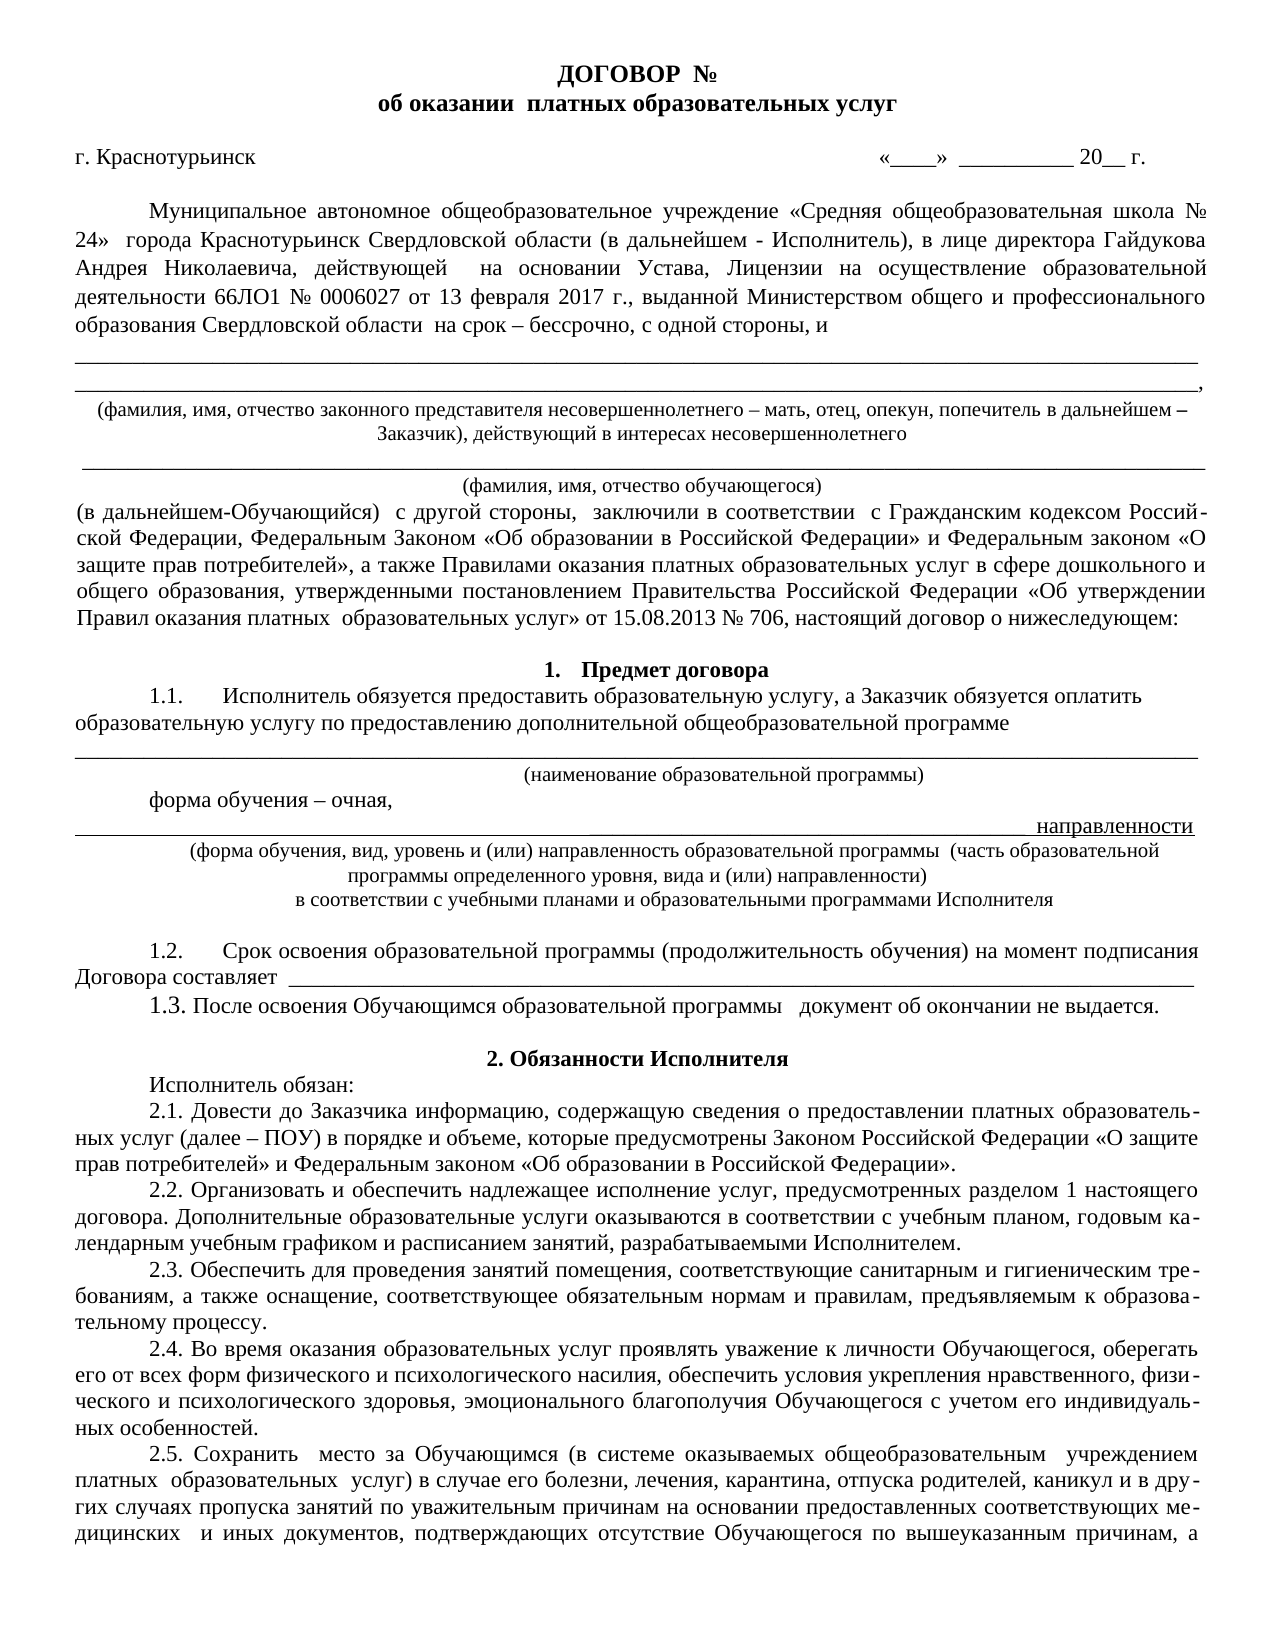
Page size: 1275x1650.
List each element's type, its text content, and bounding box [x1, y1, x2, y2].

text ____________________________________________________________________________________________________________________________________________________________________________________________________, [75, 338, 1208, 395]
text Исполнитель обязан: [75, 1071, 1200, 1097]
text 2.2. Организовать и обеспечить надлежащее исполнение услуг, предусмотренных разделом 1 настоящего договора. Дополнительные образовательные услуги оказываются в соответствии с учебным планом, годовым календарным учебным графиком и расписанием занятий, разрабатываемыми Исполнителем. [75, 1177, 1200, 1256]
text в соответствии с учебными планами и образовательными программами Исполнителя [75, 887, 1200, 911]
text (в дальнейшем-Обучающийся) с другой стороны, заключили в соответствии с Гражданским кодексом Российской Федерации, Федеральным Законом «Об образовании в Российской Федерации» и Федеральным законом «О защите прав потребителей», а также Правилами оказания платных образовательных услуг в сфере дошкольного и общего образования, утвержденными постановлением Правительства Российской Федерации «Об утверждении Правил оказания платных образовательных услуг» от 15.08.2013 № 706, настоящий договор о нижеследующем: [76, 498, 1208, 630]
text Муниципальное автономное общеобразовательное учреждение «Средняя общеобразовательная школа № 24» города Краснотурьинск Свердловской области (в дальнейшем - Исполнитель), в лице директора Гайдукова Андрея Николаевича, действующей на основании Устава, Лицензии на осуществление образовательной деятельности 66ЛО1 № 0006027 от 13 февраля 2017 г., выданной Министерством общего и профессионального образования Свердловской области на срок – бессрочно, с одной стороны, и [75, 196, 1208, 338]
list Срок освоения образовательной программы (продолжительность обучения) на момент подписания Договора составляет _______________________________________________________________________________ [75, 937, 1200, 990]
text ______________________________________ направленности [75, 812, 1200, 838]
text форма обучения – очная, [75, 786, 1200, 812]
text 2.4. Во время оказания образовательных услуг проявлять уважение к личности Обучающегося, оберегать его от всех форм физического и психологического насилия, обеспечить условия укрепления нравственного, физического и психологического здоровья, эмоционального благополучия Обучающегося с учетом его индивидуальных особенностей. [75, 1335, 1200, 1440]
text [75, 1440, 1200, 1546]
text (фамилия, имя, отчество обучающегося) [76, 473, 1208, 497]
subtitle об оказании платных образовательных услуг [75, 88, 1200, 117]
list Исполнитель обязуется предоставить образовательную услугу, а Заказчик обязуется оплатить образовательную услугу по предоставлению дополнительной общеобразовательной программе __________________________________________________________________________________________________ [75, 683, 1200, 762]
text г. Краснотурьинск «____» __________ 20__ г. [75, 143, 1200, 169]
subtitle Предмет договора [112, 656, 1200, 683]
text (наименование образовательной программы) [75, 762, 1200, 786]
text (форма обучения, вид, уровень и (или) направленность образовательной программы (часть образовательной программы определенного уровня, вида и (или) направленности) [75, 838, 1200, 887]
text 2.3. Обеспечить для проведения занятий помещения, соответствующие санитарным и гигиеническим требованиям, а также оснащение, соответствующее обязательным нормам и правилам, предъявляемым к образовательному процессу. [75, 1256, 1200, 1335]
subtitle 2. Обязанности Исполнителя [75, 1045, 1200, 1071]
text 2.1. Довести до Заказчика информацию, содержащую сведения о предоставлении платных образовательных услуг (далее – ПОУ) в порядке и объеме, которые предусмотрены Законом Российской Федерации «О защите прав потребителей» и Федеральным законом «Об образовании в Российской Федерации». [75, 1097, 1200, 1177]
subtitle ДОГОВОР № [75, 59, 1200, 88]
text (фамилия, имя, отчество законного представителя несовершеннолетнего – мать, отец, опекун, попечитель в дальнейшем – Заказчик), действующий в интересах несовершеннолетнего [76, 396, 1208, 444]
text 1.3. После освоения Обучающимся образовательной программы документ об окончании не выдается. [75, 990, 1200, 1018]
text __________________________________________________________________________________________________ [76, 446, 1208, 472]
